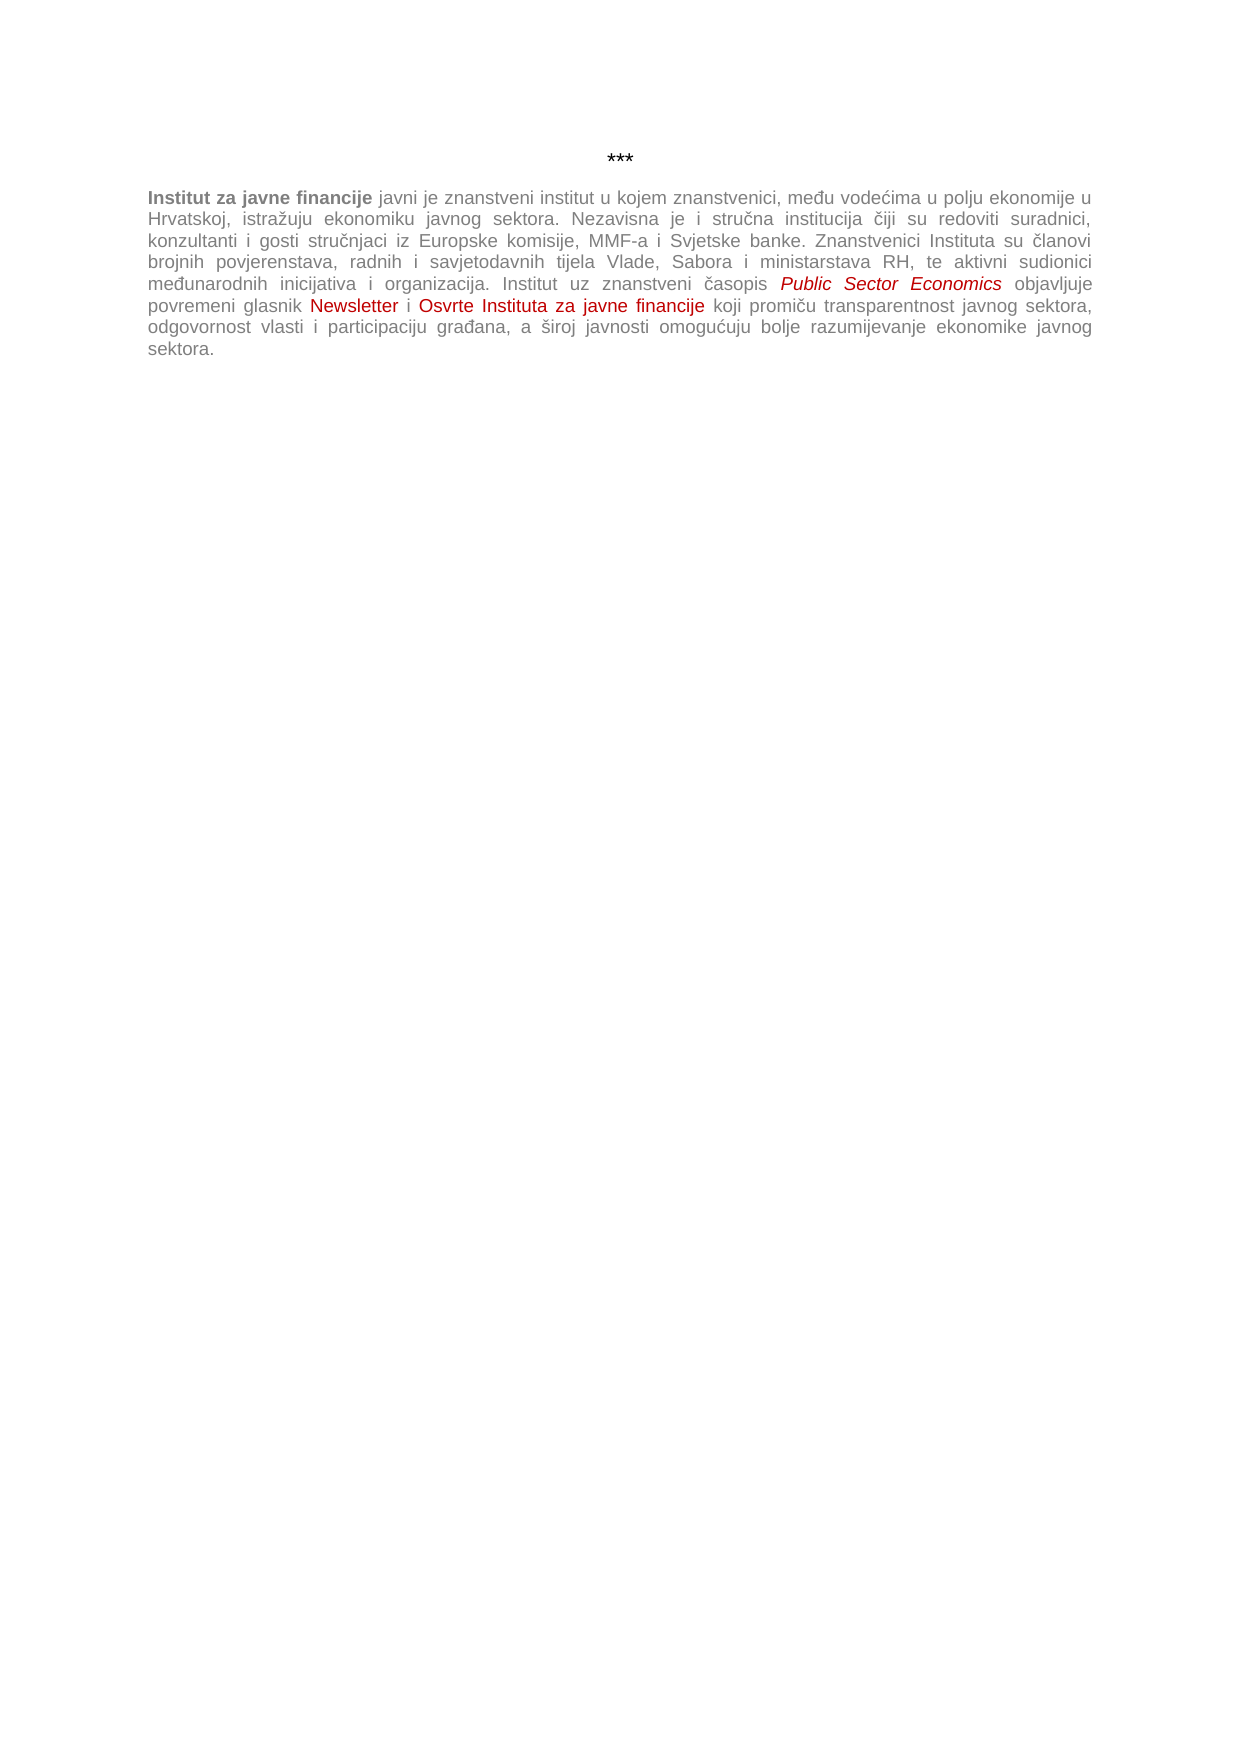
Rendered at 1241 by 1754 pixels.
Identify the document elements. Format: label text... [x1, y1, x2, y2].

text *** [148, 148, 1092, 174]
text Institut za javne financije javni je znanstveni institut u kojem znanstvenici, među vodećima u polju ekonomije u Hrvatskoj, istražuju ekonomiku javnog sektora. Nezavisna je i stručna institucija čiji su redoviti suradnici, konzultanti i gosti stručnjaci iz Europske komisije, MMF-a i Svjetske banke. Znanstvenici Instituta su članovi brojnih povjerenstava, radnih i savjetodavnih tijela Vlade, Sabora i ministarstava RH, te aktivni sudionici međunarodnih inicijativa i organizacija. Institut uz znanstveni časopis Public Sector Economics objavljuje povremeni glasnik Newsletter i Osvrte Instituta za javne financije koji promiču transparentnost javnog sektora, odgovornost vlasti i participaciju građana, a široj javnosti omogućuju bolje razumijevanje ekonomike javnog sektora. [148, 187, 1092, 359]
